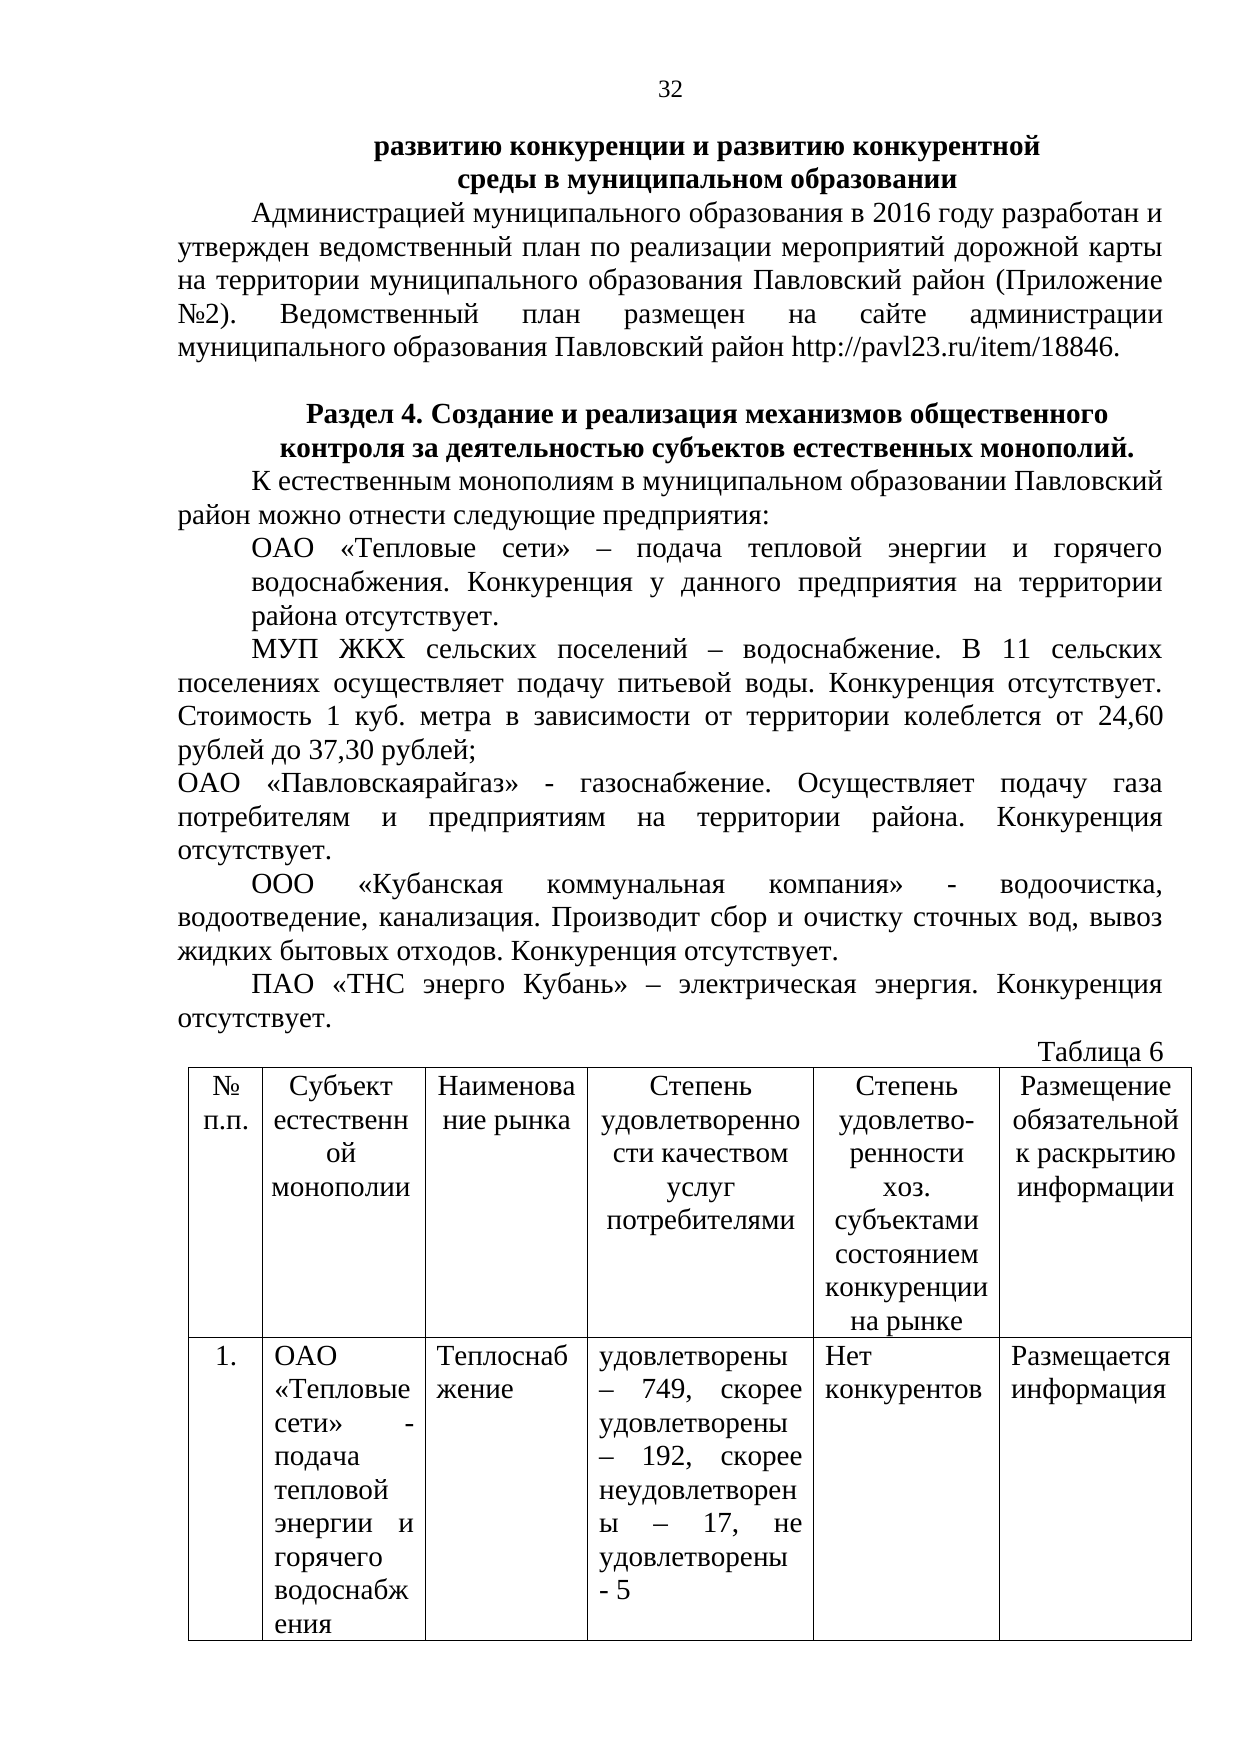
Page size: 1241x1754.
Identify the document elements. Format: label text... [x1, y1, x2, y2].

text ОАО «Павловскаярайгаз» - газоснабжение. Осуществляет подачу газа потребителям и предприятиям на территории района. Конкуренция отсутствует. [177, 765, 1163, 866]
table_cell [1000, 1338, 1191, 1639]
text развитию конкуренции и развитию конкурентной [177, 128, 1163, 162]
table_header Степень удовлетво-ренности хоз. субъектами состоянием конкуренции на рынке [814, 1068, 999, 1337]
text ПАО «ТНС энерго Кубань» – электрическая энергия. Конкуренция отсутствует. [177, 967, 1163, 1034]
text Раздел 4. Создание и реализация механизмов общественного [177, 396, 1163, 430]
table_header Степень удовлетворенности качеством услуг потребителями [588, 1068, 813, 1337]
table_header Субъект естественной монополии [263, 1068, 425, 1337]
table_cell Теплоснабжение [426, 1338, 587, 1639]
table_cell Нет конкурентов [814, 1338, 999, 1639]
table_cell 1. [189, 1338, 262, 1639]
table_cell удовлетворены – 749, скорее удовлетворены – 192, скорее неудовлетворены – 17, не удовлетворены - 5 [588, 1338, 813, 1639]
text ООО «Кубанская коммунальная компания» - водоочистка, водоотведение, канализация. Производит сбор и очистку сточных вод, вывоз жидких бытовых отходов. Конкуренция отсутствует. [177, 866, 1163, 967]
text среды в муниципальном образовании [177, 162, 1163, 195]
text МУП ЖКХ сельских поселений – водоснабжение. В 11 сельских поселениях осуществляет подачу питьевой воды. Конкуренция отсутствует. Стоимость 1 куб. метра в зависимости от территории колеблется от 24,60 рублей до 37,30 рублей; [177, 631, 1163, 765]
text Администрацией муниципального образования в 2016 году разработан и утвержден ведомственный план по реализации мероприятий дорожной карты на территории муниципального образования Павловский район (Приложение №2). Ведомственный план размещен на сайте администрации муниципального образования Павловский район http://pavl23.ru/item/18846. [177, 195, 1163, 363]
table_header Размещение обязательной к раскрытию информации [1000, 1068, 1191, 1337]
text Таблица 6 [177, 1034, 1163, 1067]
table_header № п.п. [189, 1068, 262, 1337]
text К естественным монополиям в муниципальном образовании Павловский район можно отнести следующие предприятия: [177, 463, 1163, 531]
table_header Наименование рынка [426, 1068, 587, 1337]
text контроля за деятельностью субъектов естественных монополий. [177, 430, 1163, 463]
table_cell ОАО «Тепловые сети» - подача тепловой энергии и горячего водоснабжения [263, 1338, 425, 1639]
text ОАО «Тепловые сети» – подача тепловой энергии и горячего водоснабжения. Конкуренция у данного предприятия на территории района отсутствует. [251, 531, 1163, 631]
